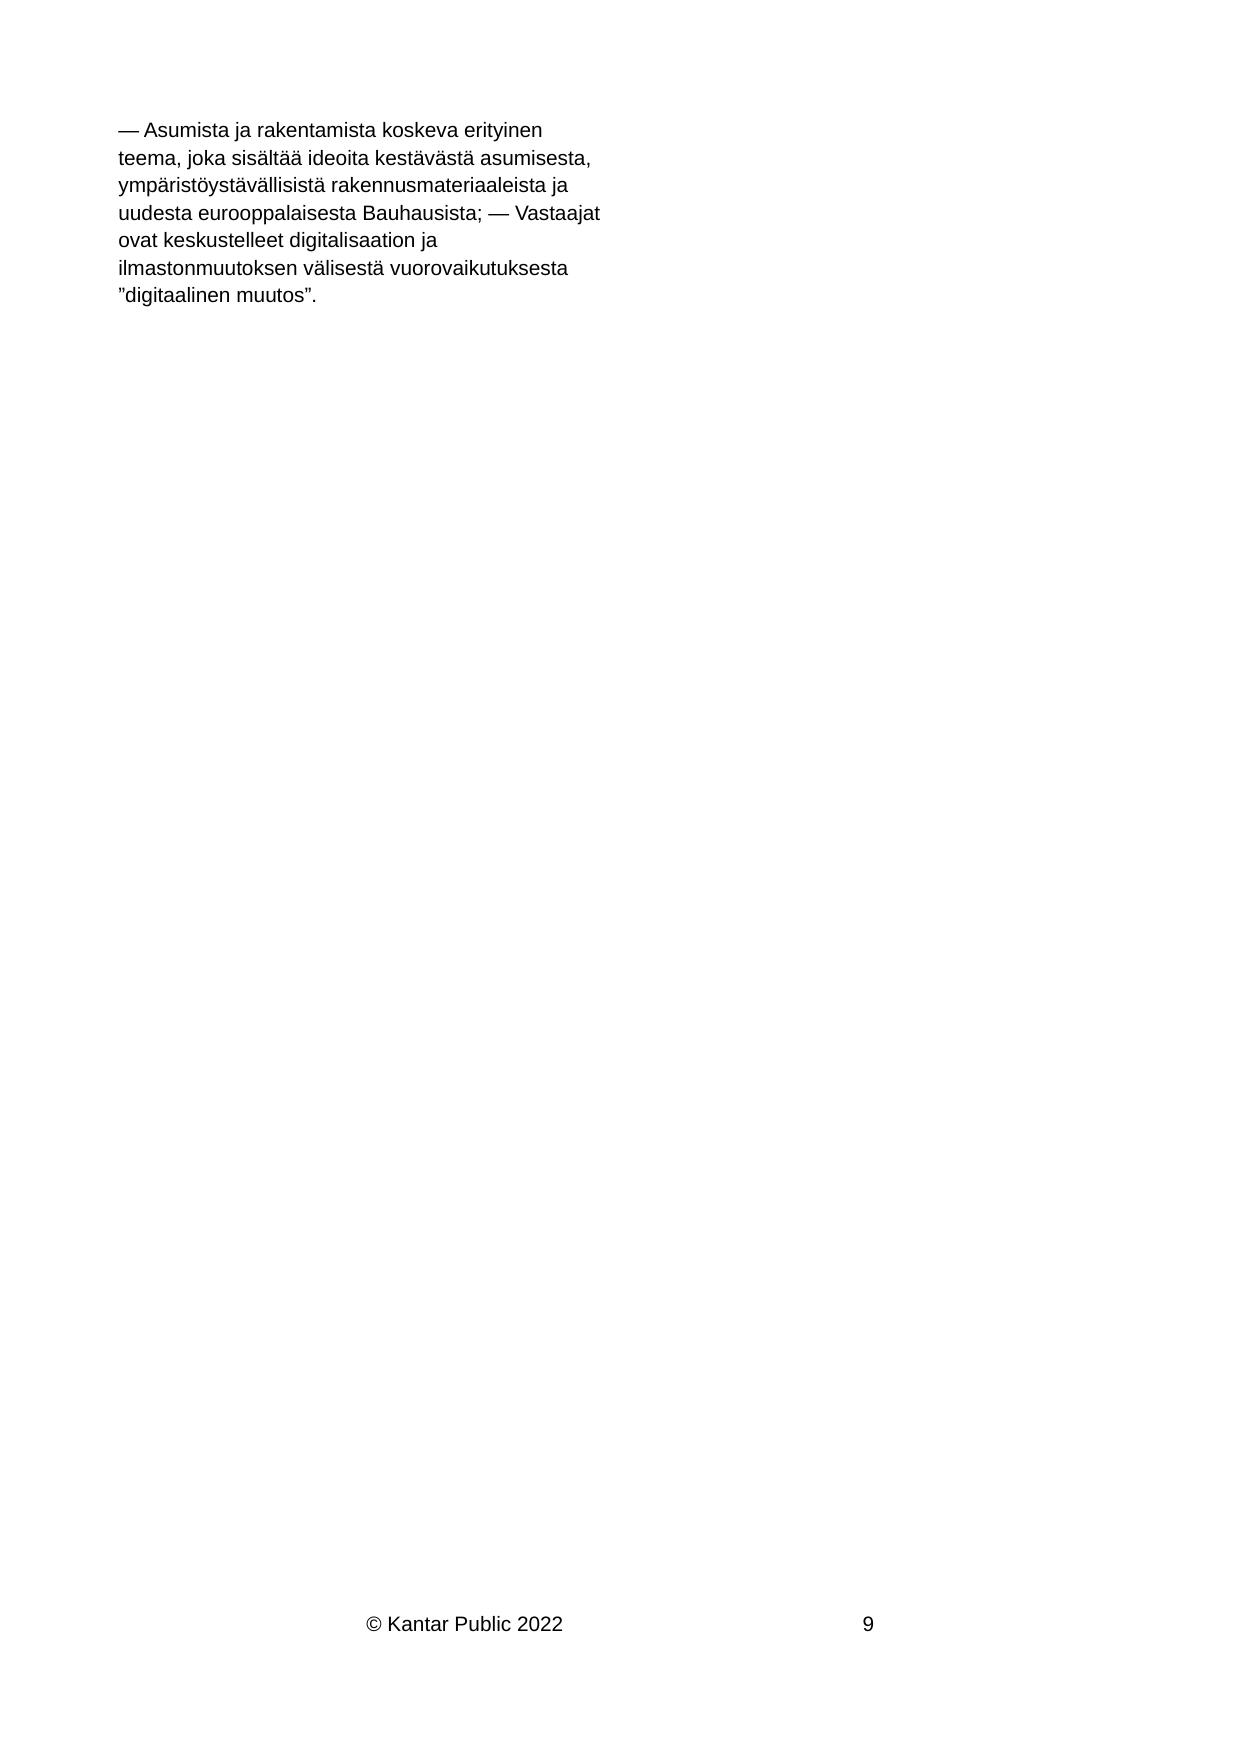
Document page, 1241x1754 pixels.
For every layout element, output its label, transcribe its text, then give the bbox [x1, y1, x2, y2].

text — Asumista ja rakentamista koskeva erityinen teema, joka sisältää ideoita kestävästä asumisesta, ympäristöystävällisistä rakennusmateriaaleista ja uudesta eurooppalaisesta Bauhausista; — Vastaajat ovat keskustelleet digitalisaation ja ilmastonmuutoksen välisestä vuorovaikutuksesta ”digitaalinen muutos”. [118, 118, 605, 307]
